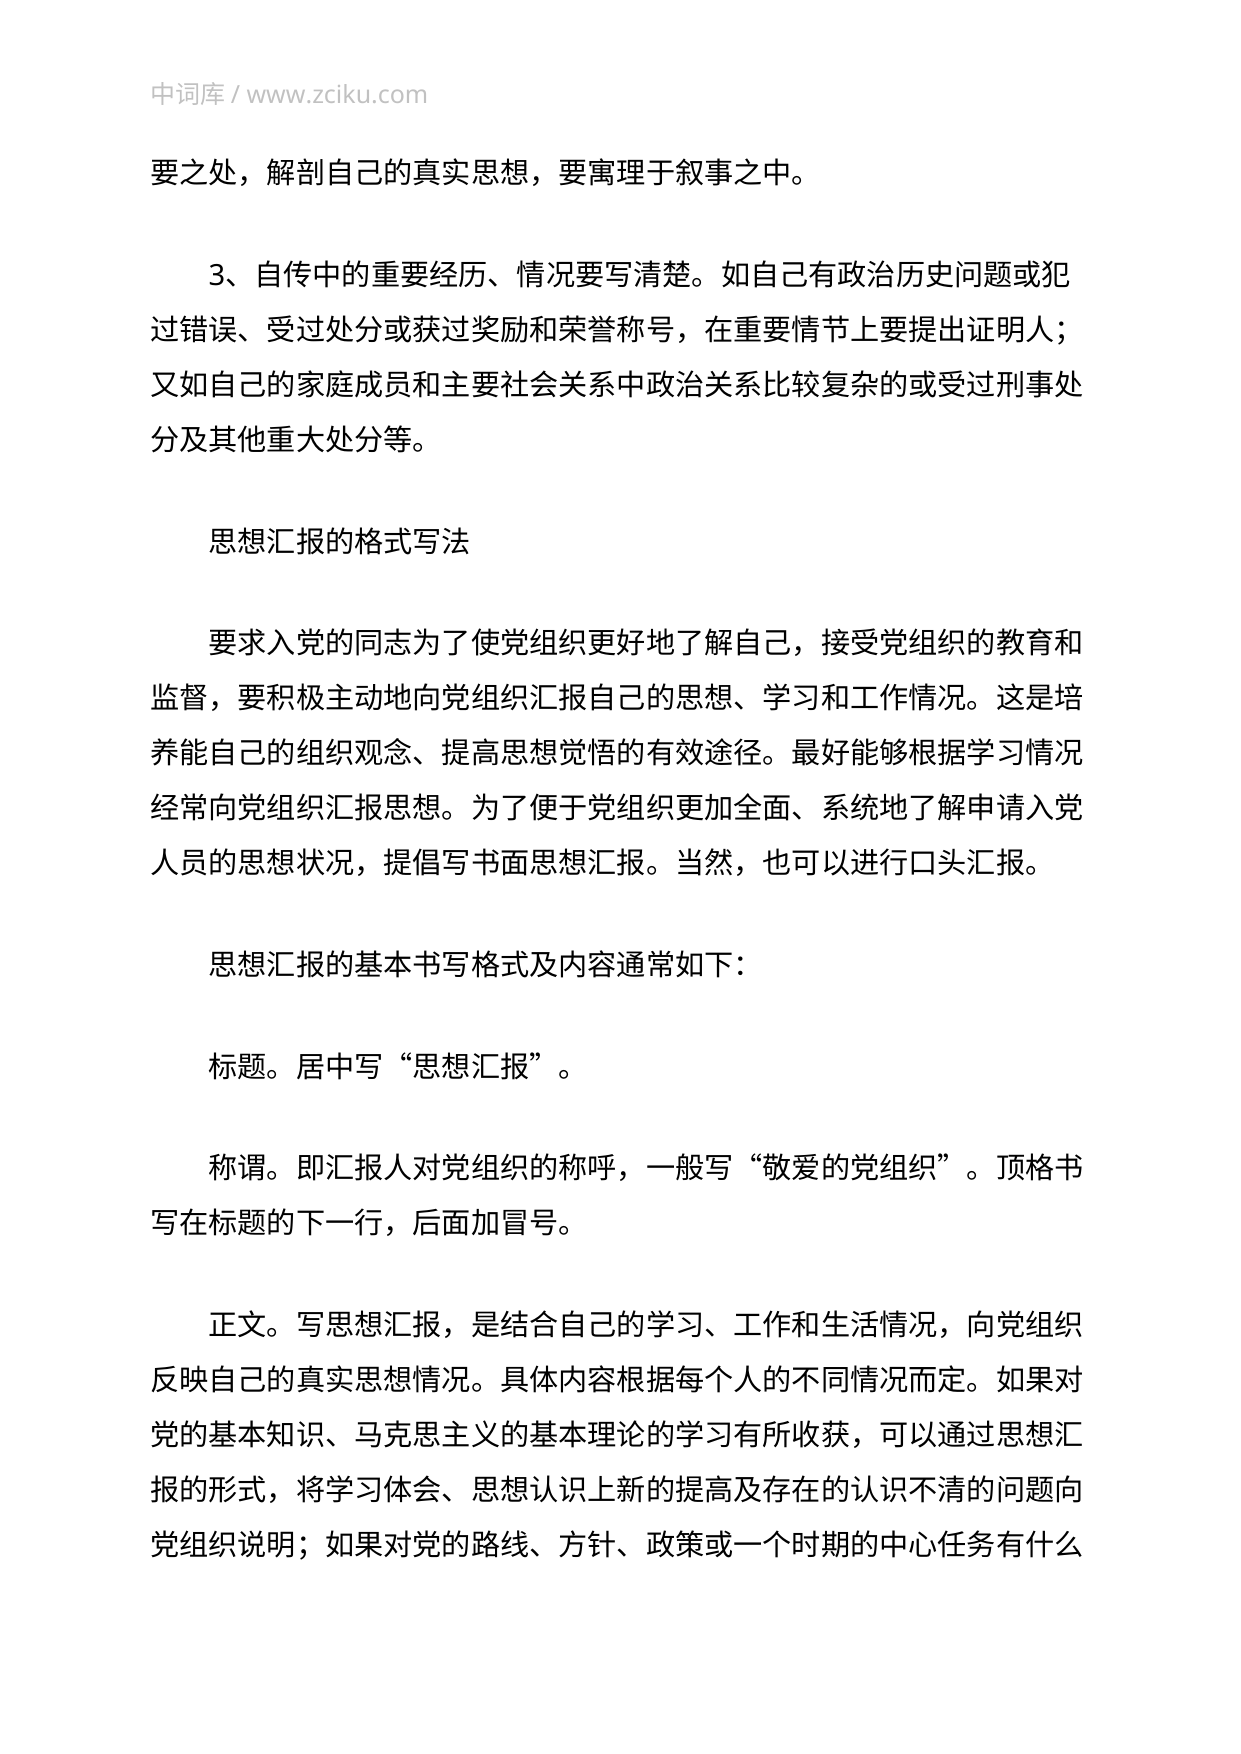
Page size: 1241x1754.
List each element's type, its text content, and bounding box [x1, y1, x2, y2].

text 思想汇报的格式写法 [150, 518, 1090, 561]
text 称谓。即汇报人对党组织的称呼，一般写“敬爱的党组织”。顶格书写在标题的下一行，后面加冒号。 [150, 1145, 1090, 1242]
text 思想汇报的基本书写格式及内容通常如下： [150, 941, 1090, 984]
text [150, 150, 1090, 192]
text 标题。居中写“思想汇报”。 [150, 1043, 1090, 1086]
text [150, 1302, 1090, 1563]
text 3、自传中的重要经历、情况要写清楚。如自己有政治历史问题或犯过错误、受过处分或获过奖励和荣誉称号，在重要情节上要提出证明人；又如自己的家庭成员和主要社会关系中政治关系比较复杂的或受过刑事处分及其他重大处分等。 [150, 252, 1090, 459]
text 要求入党的同志为了使党组织更好地了解自己，接受党组织的教育和监督，要积极主动地向党组织汇报自己的思想、学习和工作情况。这是培养能自己的组织观念、提高思想觉悟的有效途径。最好能够根据学习情况经常向党组织汇报思想。为了便于党组织更加全面、系统地了解申请入党人员的思想状况，提倡写书面思想汇报。当然，也可以进行口头汇报。 [150, 620, 1090, 882]
